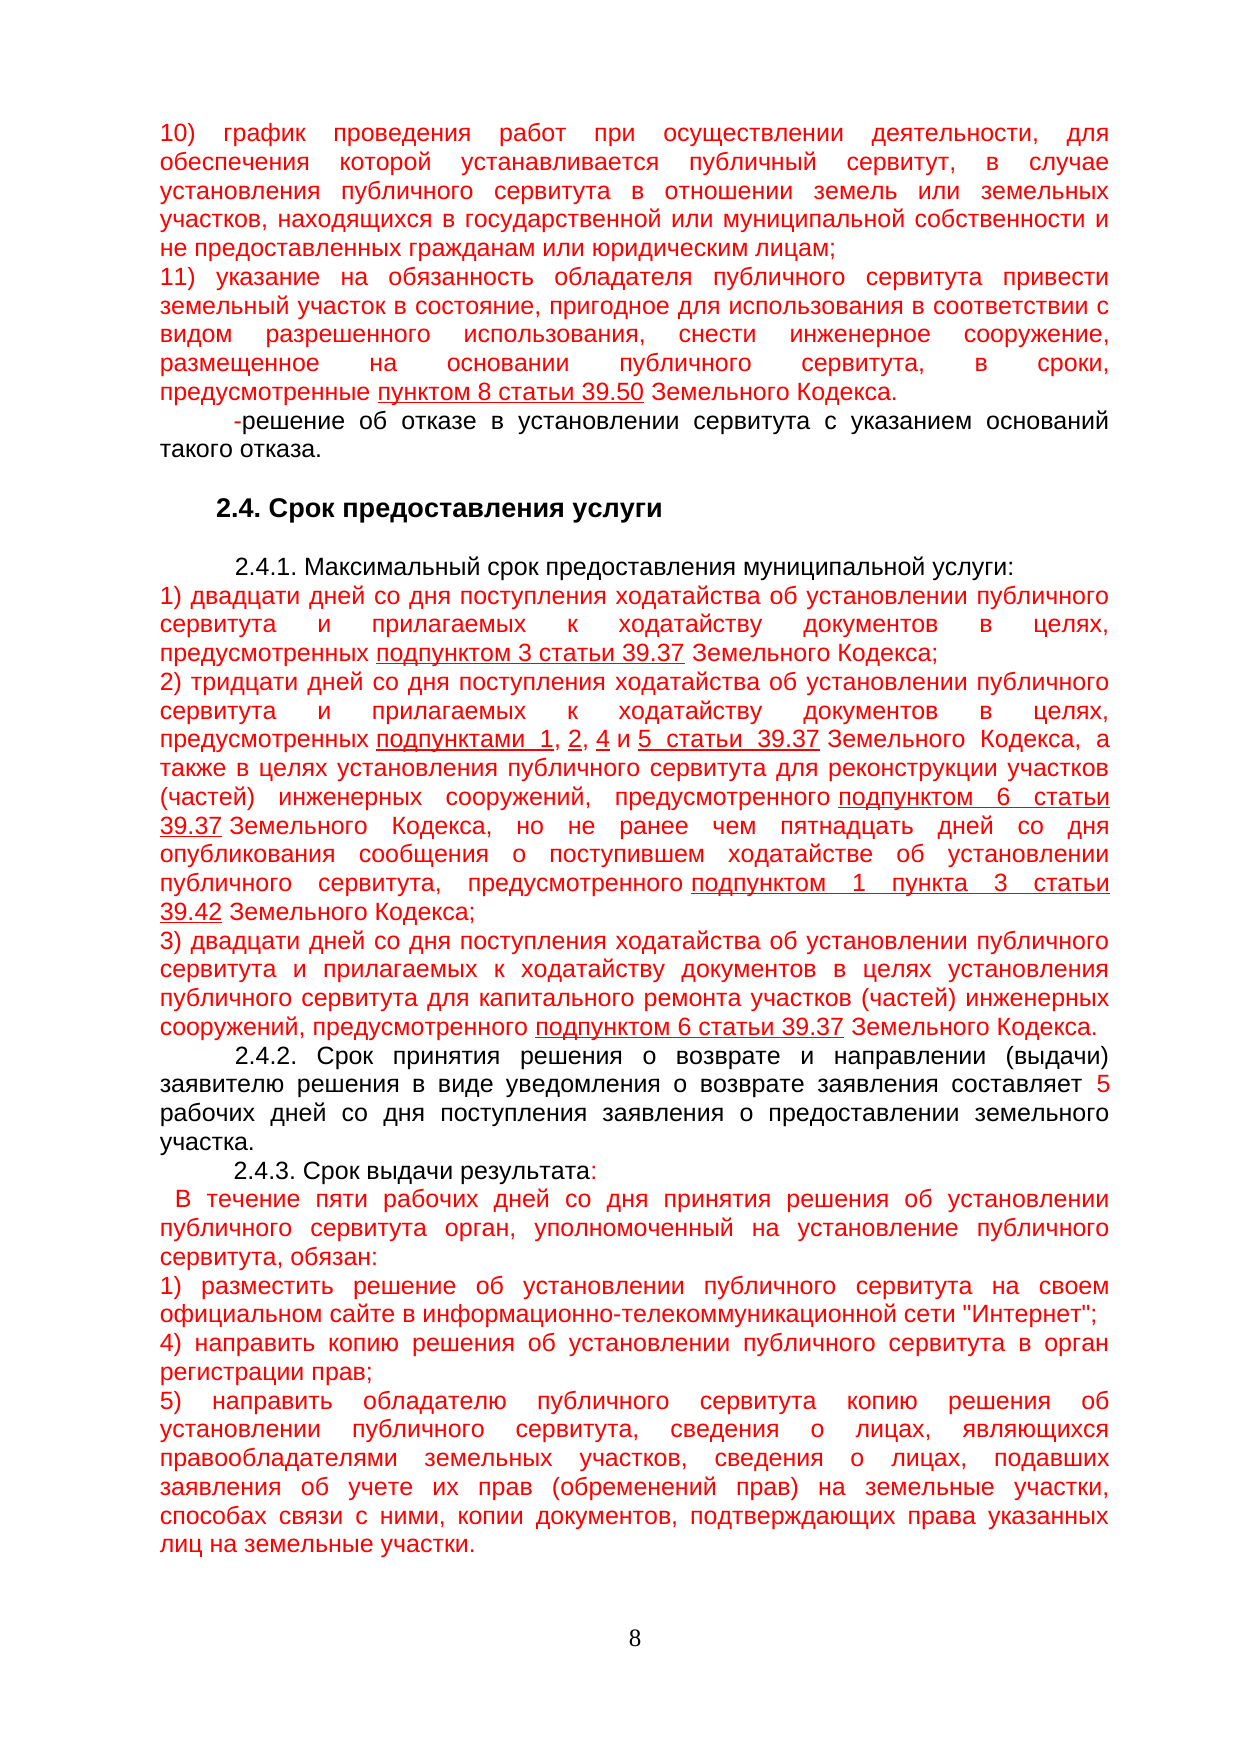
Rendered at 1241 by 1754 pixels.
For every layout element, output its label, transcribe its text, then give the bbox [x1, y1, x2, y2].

text 2.4.2. Срок принятия решения о возврате и направлении (выдачи) заявителю решения в виде уведомления о возврате заявления составляет 5 рабочих дней со дня поступления заявления о предоставлении земельного участка. [159, 1041, 1110, 1156]
text 10) график проведения работ при осуществлении деятельности, для обеспечения которой устанавливается публичный сервитут, в случае установления публичного сервитута в отношении земель или земельных участков, находящихся в государственной или муниципальной собственности и не предоставленных гражданам или юридическим лицам; [159, 118, 1110, 262]
text 2) тридцати дней со дня поступления ходатайства об установлении публичного сервитута и прилагаемых к ходатайству документов в целях, предусмотренных подпунктами 1, 2, 4 и 5 статьи 39.37 Земельного Кодекса, а также в целях установления публичного сервитута для реконструкции участков (частей) инженерных сооружений, предусмотренного подпунктом 6 статьи 39.37 Земельного Кодекса, но не ранее чем пятнадцать дней со дня опубликования сообщения о поступившем ходатайстве об установлении публичного сервитута, предусмотренного подпунктом 1 пункта 3 статьи 39.42 Земельного Кодекса; [159, 667, 1110, 926]
text 5) направить обладателю публичного сервитута копию решения об установлении публичного сервитута, сведения о лицах, являющихся правообладателями земельных участков, сведения о лицах, подавших заявления об учете их прав (обременений прав) на земельные участки, способах связи с ними, копии документов, подтверждающих права указанных лиц на земельные участки. [159, 1386, 1110, 1558]
text 2.4.3. Срок выдачи результата: [159, 1156, 1110, 1184]
text -решение об отказе в установлении сервитута с указанием оснований такого отказа. [159, 406, 1110, 463]
text 11) указание на обязанность обладателя публичного сервитута привести земельный участок в состояние, пригодное для использования в соответствии с видом разрешенного использования, снести инженерное сооружение, размещенное на основании публичного сервитута, в сроки, предусмотренные пунктом 8 статьи 39.50 Земельного Кодекса. [159, 262, 1110, 406]
text 1) двадцати дней со дня поступления ходатайства об установлении публичного сервитута и прилагаемых к ходатайству документов в целях, предусмотренных подпунктом 3 статьи 39.37 Земельного Кодекса; [159, 581, 1110, 667]
text 2.4.1. Максимальный срок предоставления муниципальной услуги: [159, 552, 1110, 581]
text 1) разместить решение об установлении публичного сервитута на своем официальном сайте в информационно-телекоммуникационной сети "Интернет"; [159, 1271, 1110, 1328]
text 3) двадцати дней со дня поступления ходатайства об установлении публичного сервитута и прилагаемых к ходатайству документов в целях установления публичного сервитута для капитального ремонта участков (частей) инженерных сооружений, предусмотренного подпунктом 6 статьи 39.37 Земельного Кодекса. [159, 926, 1110, 1041]
text 4) направить копию решения об установлении публичного сервитута в орган регистрации прав; [159, 1328, 1110, 1386]
text 2.4. Срок предоставления услуги [159, 492, 1110, 523]
text В течение пяти рабочих дней со дня принятия решения об установлении публичного сервитута орган, уполномоченный на установление публичного сервитута, обязан: [159, 1184, 1110, 1271]
